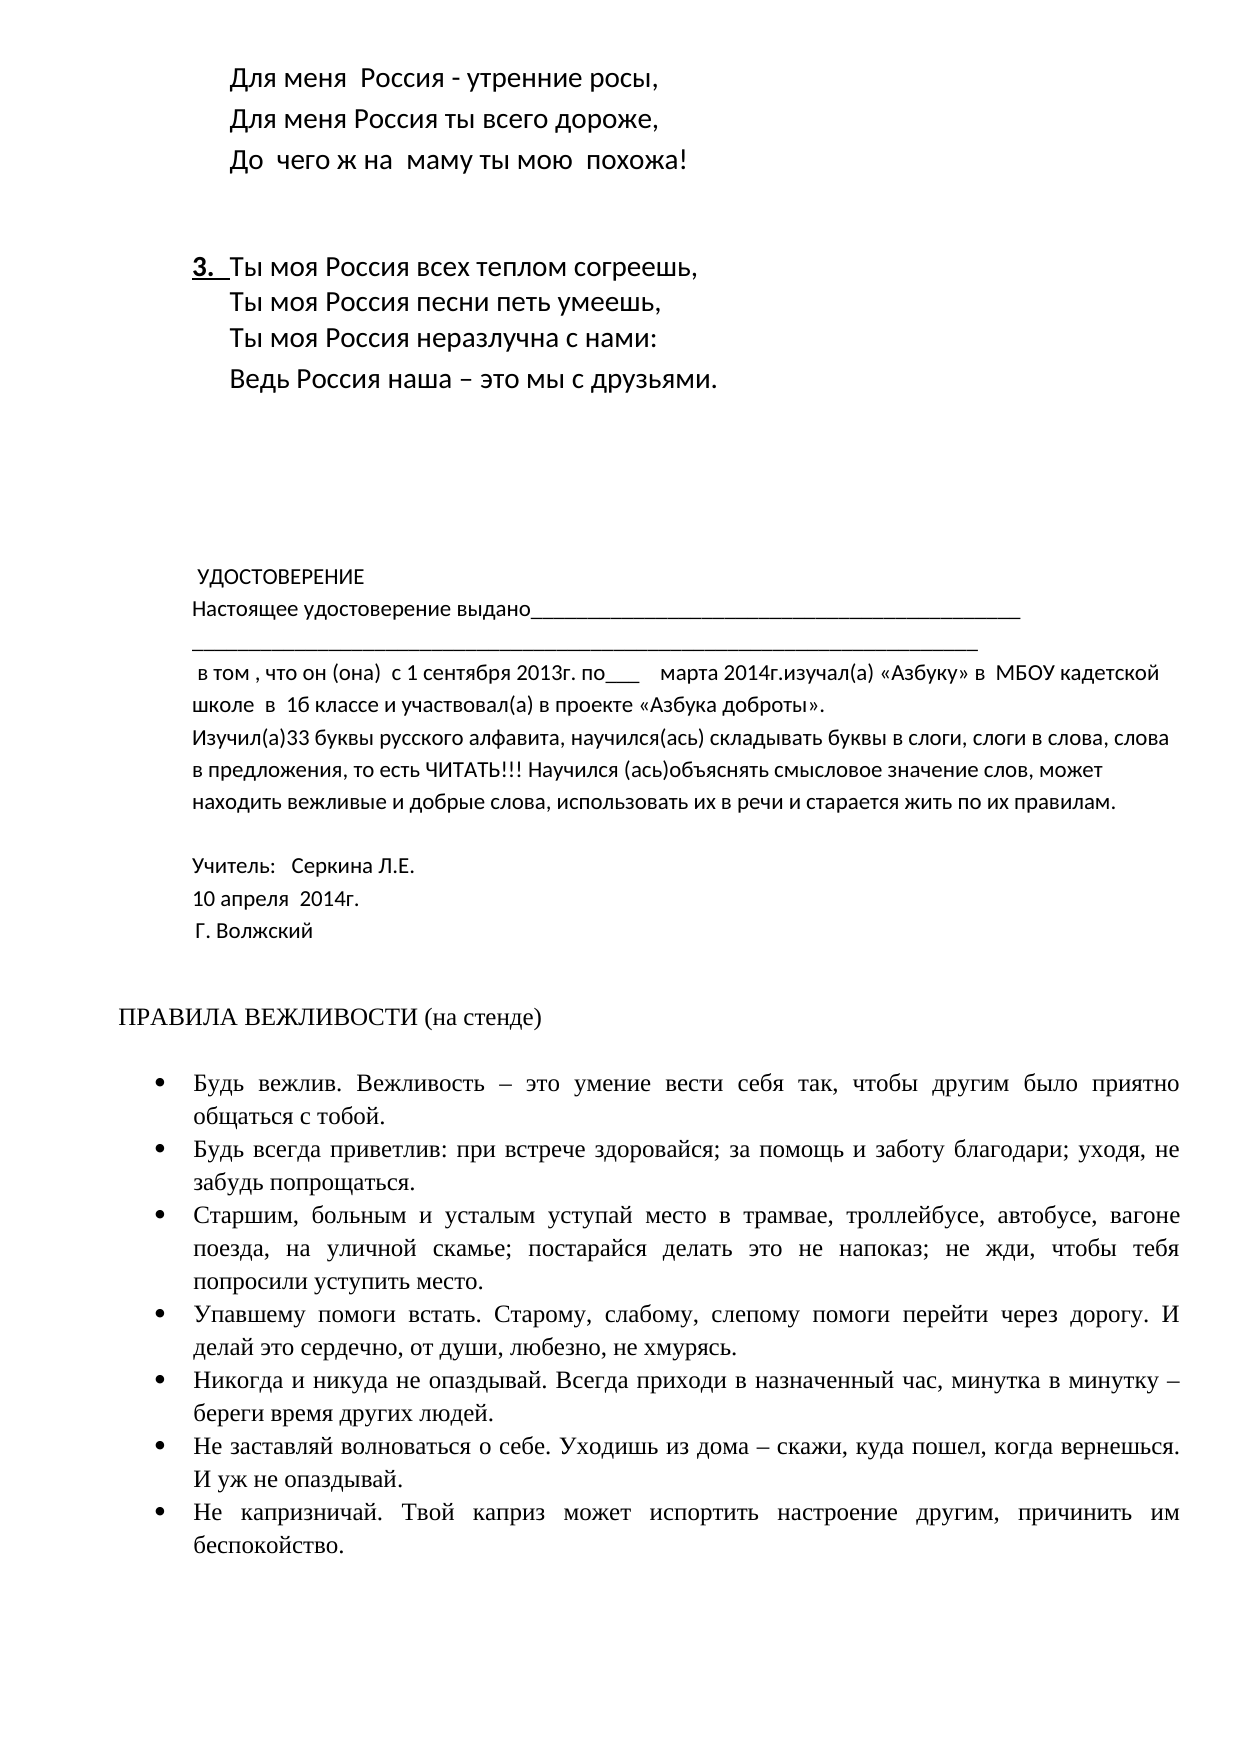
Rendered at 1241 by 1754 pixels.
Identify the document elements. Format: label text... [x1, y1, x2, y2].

text 10 апреля 2014г. [192, 884, 1181, 912]
text ПРАВИЛА ВЕЖЛИВОСТИ (на стенде) [118, 1002, 1181, 1031]
list Будь вежлив. Вежливость – это умение вести себя так, чтобы другим было приятно общаться с тобой. [156, 1068, 1181, 1130]
list Ты моя Россия неразлучна с нами: [229, 319, 1181, 355]
list Будь всегда приветлив: при встрече здоровайся; за помощь и заботу благодари; уходя, не забудь попрощаться. [156, 1134, 1181, 1196]
list Упавшему помоги встать. Старому, слабому, слепому помоги перейти через дорогу. И делай это сердечно, от души, любезно, не хмурясь. [156, 1299, 1181, 1361]
text Учитель: Серкина Л.Е. [192, 852, 1181, 879]
list Ты моя Россия всех теплом согреешь, [192, 248, 1181, 283]
list Старшим, больным и усталым уступай место в трамвае, троллейбусе, автобусе, вагоне поезда, на уличной скамье; постарайся делать это не напоказ; не жди, чтобы тебя попросили уступить место. [156, 1200, 1181, 1295]
list Для меня Россия ты всего дороже, [229, 100, 1181, 136]
list Никогда и никуда не опаздывай. Всегда приходи в назначенный час, минутка в минутку – береги время других людей. [156, 1365, 1181, 1427]
text Изучил(а)33 буквы русского алфавита, научился(ась) складывать буквы в слоги, слоги в слова, слова в предложения, то есть ЧИТАТЬ!!! Научился (ась)объяснять смысловое значение слов, может находить вежливые и добрые слова, использовать их в речи и старается жить по их правилам. [192, 723, 1181, 815]
text Г. Волжский [118, 916, 1181, 944]
list Ведь Россия наша – это мы с друзьями. [229, 360, 1181, 396]
list До чего ж на маму ты мою похожа! [229, 141, 1181, 177]
text Настоящее удостоверение выдано___________________________________________ [192, 594, 1181, 622]
text УДОСТОВЕРЕНИЕ [192, 562, 1181, 590]
list Не заставляй волноваться о себе. Уходишь из дома – скажи, куда пошел, когда вернешься. И уж не опаздывай. [156, 1431, 1181, 1493]
text в том , что он (она) с 1 сентября 2013г. по___ марта 2014г.изучал(а) «Азбуку» в МБОУ кадетской школе в 1б классе и участвовал(а) в проекте «Азбука доброты». [192, 658, 1181, 719]
text _____________________________________________________________________ [192, 626, 1181, 654]
list Не капризничай. Твой каприз может испортить настроение другим, причинить им беспокойство. [156, 1497, 1181, 1559]
list Для меня Россия - утренние росы, [229, 59, 1181, 95]
list Ты моя Россия песни петь умеешь, [229, 283, 1181, 319]
